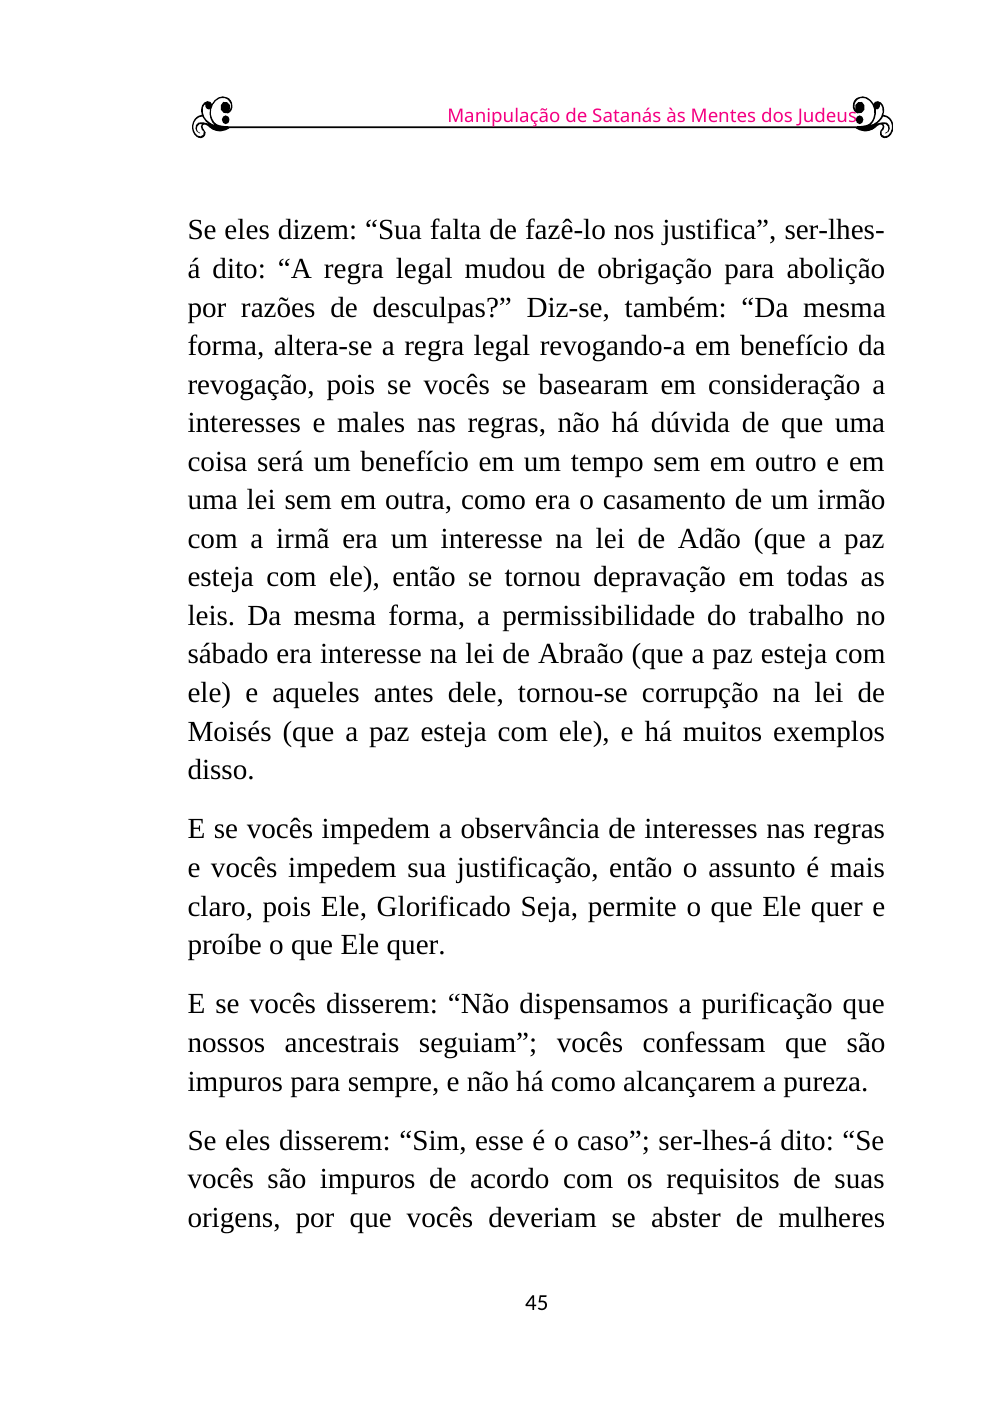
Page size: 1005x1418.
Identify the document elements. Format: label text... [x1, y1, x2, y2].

text E se vocês impedem a observância de interesses nas regras e vocês impedem sua justificação, então o assunto é mais claro, pois Ele, Glorificado Seja, permite o que Ele quer e proíbe o que Ele quer. [187, 812, 886, 961]
text E se vocês disserem: “Não dispensamos a purificação que nossos ancestrais seguiam”; vocês confessam que são impuros para sempre, e não há como alcançarem a pureza. [187, 987, 886, 1097]
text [187, 1123, 886, 1234]
text Se eles dizem: “Sua falta de fazê-lo nos justifica”, ser-lhes-á dito: “A regra legal mudou de obrigação para abolição por razões de desculpas?” Diz-se, também: “Da mesma forma, altera-se a regra legal revogando-a em benefício da revogação, pois se vocês se basearam em consideração a interesses e males nas regras, não há dúvida de que uma coisa será um benefício em um tempo sem em outro e em uma lei sem em outra, como era o casamento de um irmão com a irmã era um interesse na lei de Adão (que a paz esteja com ele), então se tornou depravação em todas as leis. Da mesma forma, a permissibilidade do trabalho no sábado era interesse na lei de Abraão (que a paz esteja com ele) e aqueles antes dele, tornou-se corrupção na lei de Moisés (que a paz esteja com ele), e há muitos exemplos disso. [187, 213, 886, 786]
